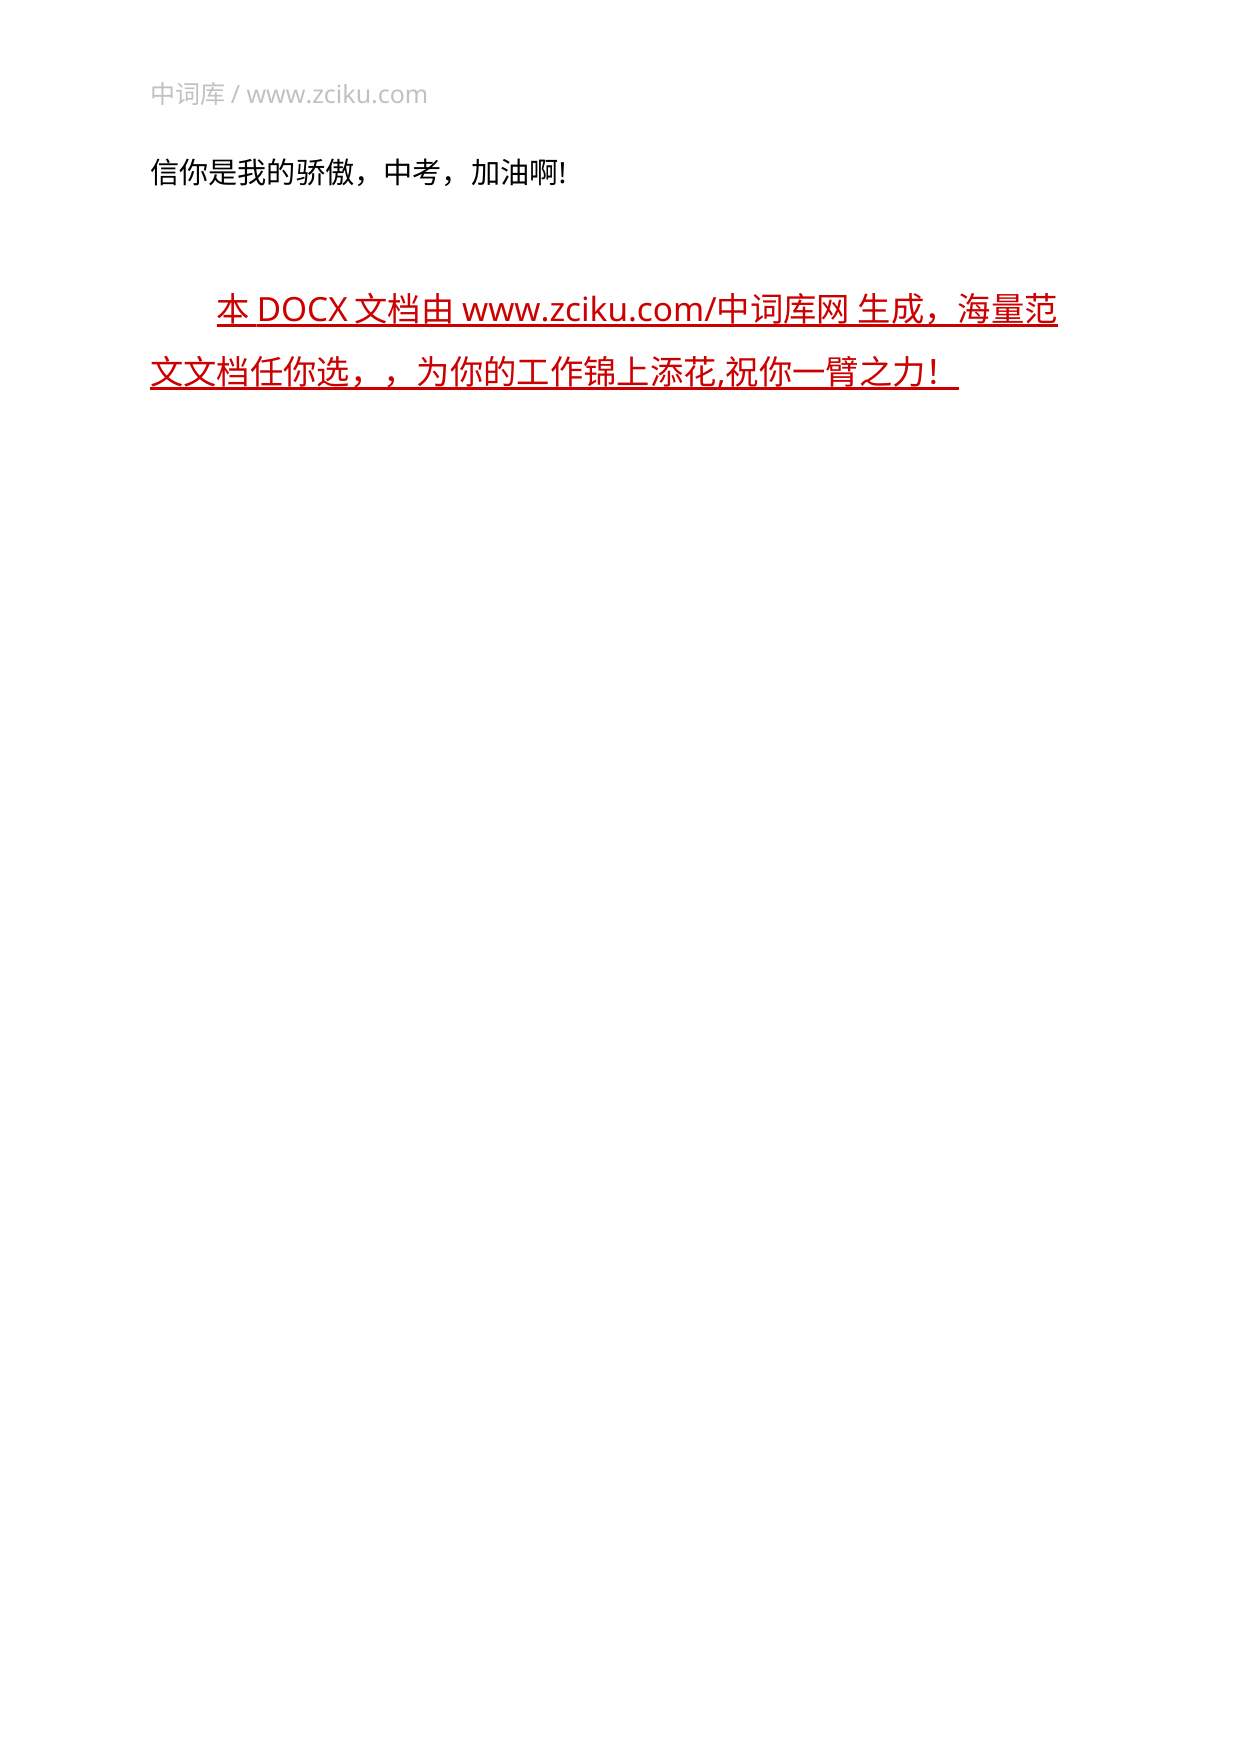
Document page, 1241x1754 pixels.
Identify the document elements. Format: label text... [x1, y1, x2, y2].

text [150, 150, 1090, 192]
text 本DOCX文档由 www.zciku.com/中词库网 生成，海量范文文档任你选，，为你的工作锦上添花,祝你一臂之力！ [150, 283, 1090, 394]
